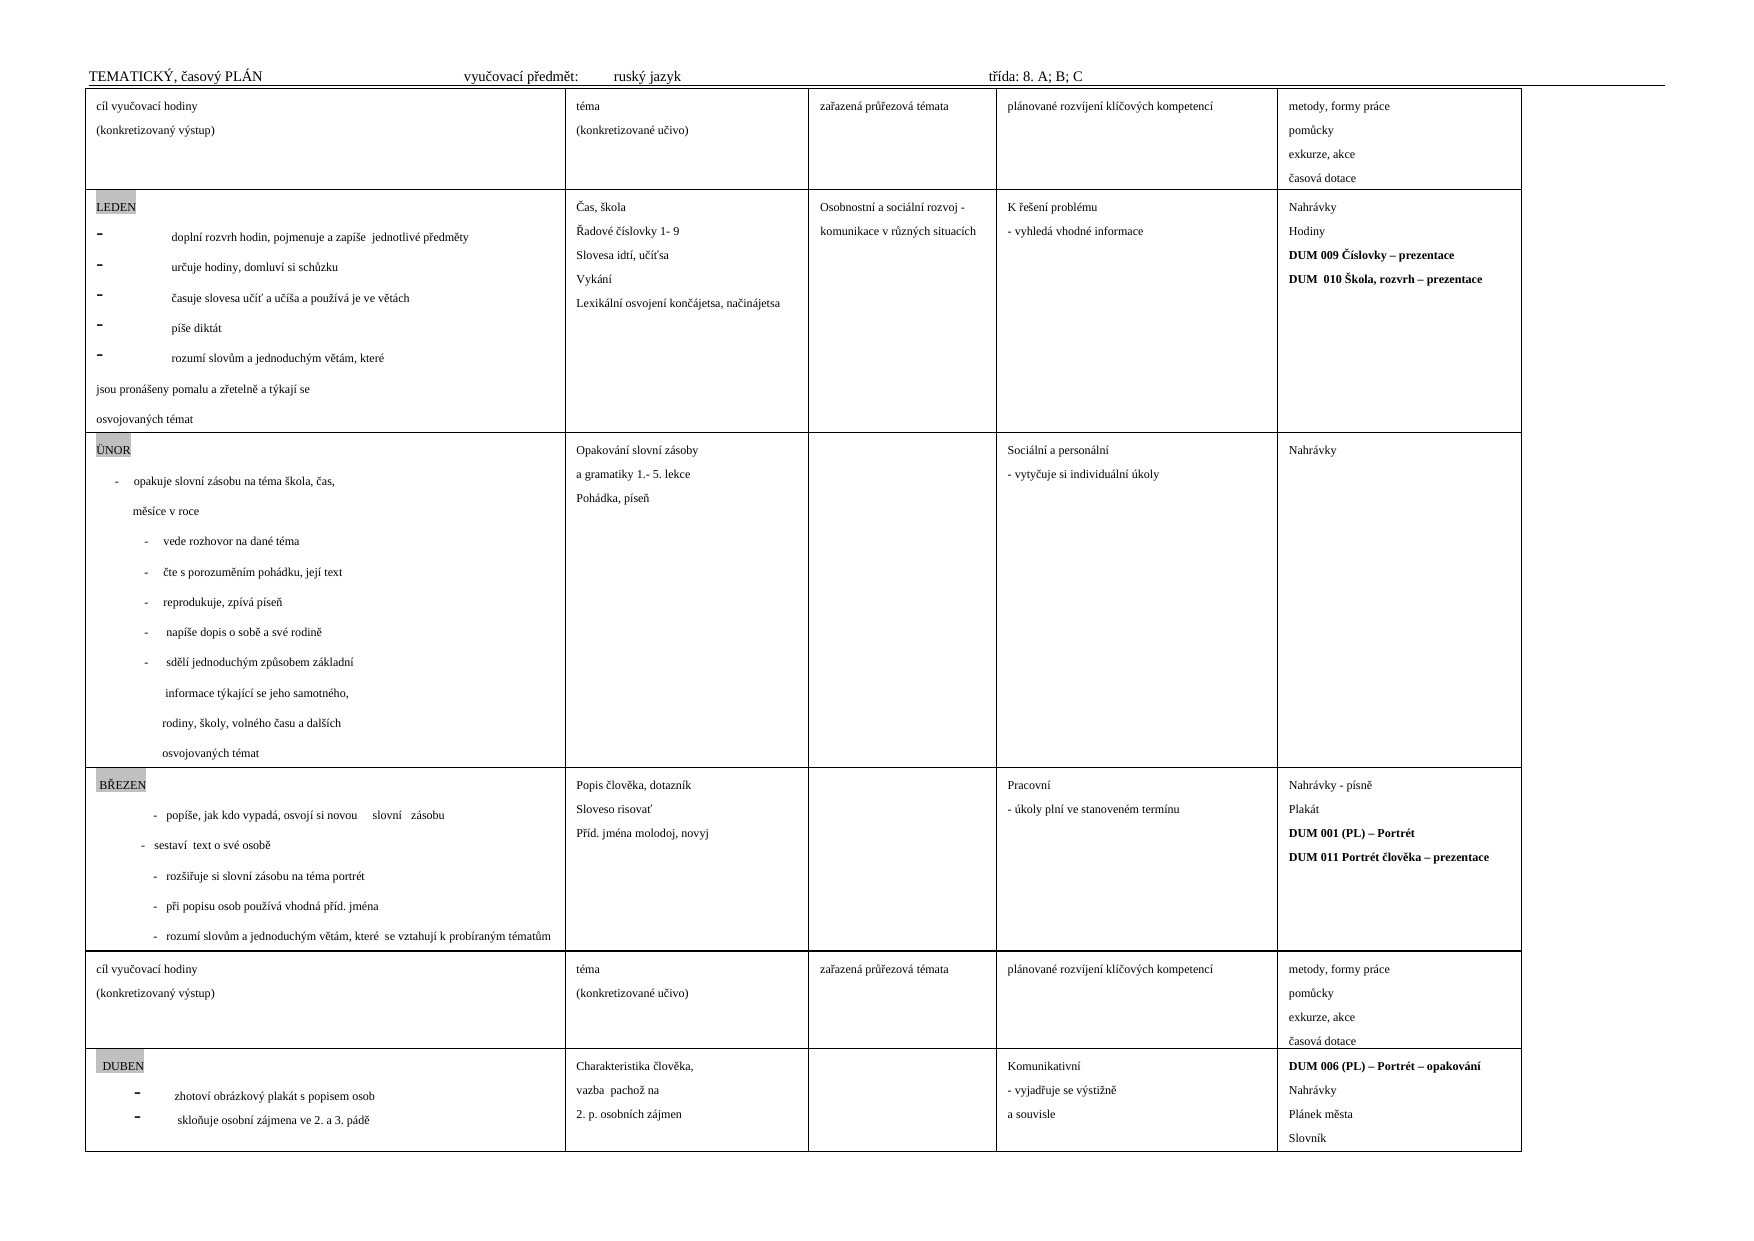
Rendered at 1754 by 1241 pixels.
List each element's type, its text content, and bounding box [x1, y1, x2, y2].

table_cell Nahrávky - písně Plakát DUM 001 (PL) – Portrét DUM 011 Portrét člověka – prezentace [1278, 768, 1521, 950]
table_cell Opakování slovní zásoby a gramatiky 1.- 5. lekce Pohádka, píseň [566, 433, 808, 767]
table_header metody, formy práce pomůcky exkurze, akce časová dotace [1278, 952, 1521, 1048]
table_cell Nahrávky Hodiny DUM 009 Číslovky – prezentace DUM 010 Škola, rozvrh – prezentace [1278, 190, 1521, 432]
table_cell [1278, 1049, 1521, 1151]
table_cell ÜNOR - opakuje slovní zásobu na téma škola, čas, měsíce v roce - vede rozhovor na dané téma - čte s porozuměním pohádku, její text - reprodukuje, zpívá píseň - napíše dopis o sobě a své rodině - sdělí jednoduchým způsobem základní informace týkající se jeho samotného, rodiny, školy, volného času a dalších osvojovaných témat [86, 433, 565, 767]
table_cell Popis člověka, dotazník Sloveso risovať Příd. jména molodoj, novyj [566, 768, 808, 950]
table_cell [809, 1049, 996, 1151]
table_cell Nahrávky [1278, 433, 1521, 767]
table_cell BŘEZEN - popíše, jak kdo vypadá, osvojí si novou slovní zásobu - sestaví text o své osobě - rozšiřuje si slovní zásobu na téma portrét - při popisu osob používá vhodná příd. jména - rozumí slovům a jednoduchým větám, které se vztahují k probíraným tématům [86, 768, 565, 950]
table_cell Osobnostní a sociální rozvoj - komunikace v různých situacích [809, 190, 996, 432]
text TEMATICKÝ, časový PLÁN vyučovací předmět: ruský jazyk třída: 8. A; B; C [88, 56, 1665, 85]
table_header plánované rozvíjení klíčových kompetencí [997, 89, 1277, 189]
table_cell LEDEN doplní rozvrh hodin, pojmenuje a zapíše jednotlivé předměty určuje hodiny, domluví si schůzku časuje slovesa učíť a učíša a používá je ve větách píše diktát rozumí slovům a jednoduchým větám, které jsou pronášeny pomalu a zřetelně a týkají se osvojovaných témat [86, 190, 565, 432]
table_header metody, formy práce pomůcky exkurze, akce časová dotace [1278, 89, 1521, 189]
table_header zařazená průřezová témata [809, 89, 996, 189]
table_header téma (konkretizované učivo) [566, 89, 808, 189]
table_cell [809, 768, 996, 950]
table_cell K řešení problému - vyhledá vhodné informace [997, 190, 1277, 432]
table_header téma (konkretizované učivo) [566, 952, 808, 1048]
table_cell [86, 1049, 565, 1151]
table_cell Pracovní - úkoly plní ve stanoveném termínu [997, 768, 1277, 950]
table_header plánované rozvíjení klíčových kompetencí [997, 952, 1277, 1048]
table_cell Sociální a personální - vytyčuje si individuální úkoly [997, 433, 1277, 767]
table_header zařazená průřezová témata [809, 952, 996, 1048]
table_cell Čas, škola Řadové číslovky 1- 9 Slovesa idtí, učíťsa Vykání Lexikální osvojení končájetsa, načinájetsa [566, 190, 808, 432]
table_header cíl vyučovací hodiny (konkretizovaný výstup) [86, 952, 565, 1048]
table_header cíl vyučovací hodiny (konkretizovaný výstup) [86, 89, 565, 189]
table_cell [997, 1049, 1277, 1151]
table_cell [566, 1049, 808, 1151]
table_cell [809, 433, 996, 767]
